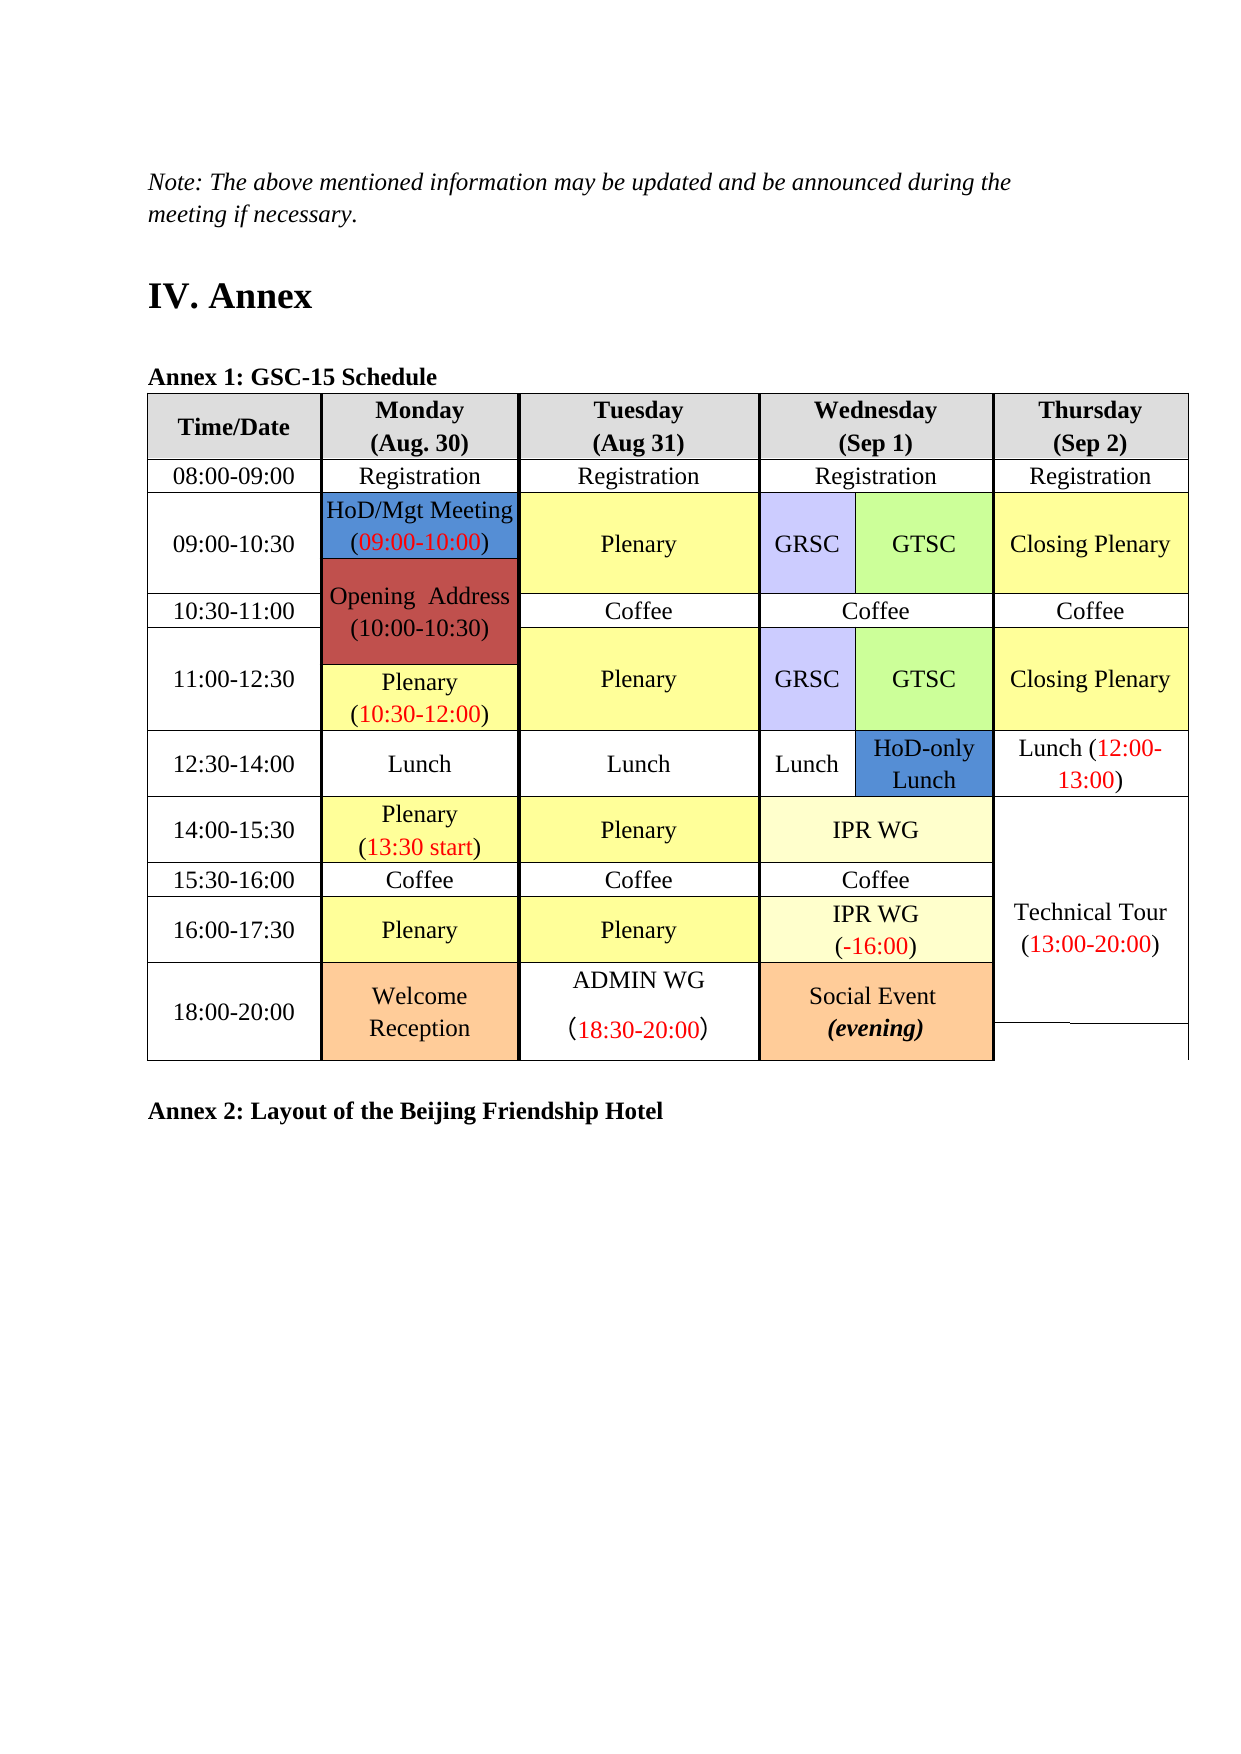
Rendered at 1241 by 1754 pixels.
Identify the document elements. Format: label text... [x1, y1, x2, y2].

table_cell Plenary [521, 628, 758, 730]
table_cell Plenary (10:30-12:00) [323, 665, 517, 730]
table_cell Technical Tour (13:00-20:00) [995, 797, 1188, 1060]
table_cell 16:00-17:30 [148, 897, 320, 962]
table_header Monday (Aug. 30) [323, 394, 517, 458]
text Annex 2: Layout of the Beijing Friendship Hotel [148, 1094, 1093, 1126]
table_cell Welcome Reception [323, 963, 517, 1060]
table_cell GRSC [761, 493, 855, 593]
table_cell Lunch [521, 731, 758, 796]
table_cell Lunch (12:00-13:00) [995, 731, 1188, 796]
text Annex 1: GSC-15 Schedule [148, 360, 1093, 392]
table_cell IPR WG (-16:00) [761, 897, 992, 962]
table_header Thursday (Sep 2) [995, 394, 1188, 458]
table_cell Registration [521, 460, 758, 492]
table_cell 11:00-12:30 [148, 628, 320, 730]
table_cell 09:00-10:30 [148, 493, 320, 593]
table_cell IPR WG [761, 797, 992, 862]
table_cell GTSC [856, 628, 992, 730]
table_cell 08:00-09:00 [148, 460, 320, 492]
table_cell 15:30-16:00 [148, 863, 320, 896]
table_cell ADMIN WG （18:30-20:00） [521, 963, 758, 1060]
table_cell Plenary [323, 897, 517, 962]
table_cell Coffee [761, 863, 992, 896]
table_cell Closing Plenary [995, 493, 1188, 593]
table_cell 18:00-20:00 [148, 963, 320, 1060]
text IV. Annex [148, 262, 1093, 327]
table_cell Coffee [761, 594, 992, 627]
table_cell HoD-only Lunch [856, 731, 992, 796]
table_cell 12:30-14:00 [148, 731, 320, 796]
table_header Wednesday (Sep 1) [761, 394, 992, 458]
table_cell Plenary [521, 897, 758, 962]
table_cell Coffee [521, 594, 758, 627]
table_cell Plenary (13:30 start) [323, 797, 517, 862]
table_cell 10:30-11:00 [148, 594, 320, 627]
table_cell Social Event (evening) [761, 963, 992, 1060]
table_cell HoD/Mgt Meeting (09:00-10:00) [323, 493, 517, 558]
table_cell GRSC [761, 628, 855, 730]
table_cell Opening Address (10:00-10:30) [323, 559, 517, 664]
table_cell Registration [995, 460, 1188, 492]
table_cell Registration [761, 460, 992, 492]
table_cell GTSC [856, 493, 992, 593]
table_cell Coffee [995, 594, 1188, 627]
table_cell Coffee [521, 863, 758, 896]
table_cell Registration [323, 460, 517, 492]
table_header Time/Date [148, 394, 320, 458]
table_cell Lunch [323, 731, 517, 796]
table_cell 14:00-15:30 [148, 797, 320, 862]
text Note: The above mentioned information may be updated and be announced during the meeting if necessary. [148, 165, 1093, 230]
table_cell Lunch [761, 731, 855, 796]
table_cell Plenary [521, 493, 758, 593]
table_header Tuesday (Aug 31) [521, 394, 758, 458]
table_cell Plenary [521, 797, 758, 862]
table_cell Closing Plenary [995, 628, 1188, 730]
table_cell Coffee [323, 863, 517, 896]
